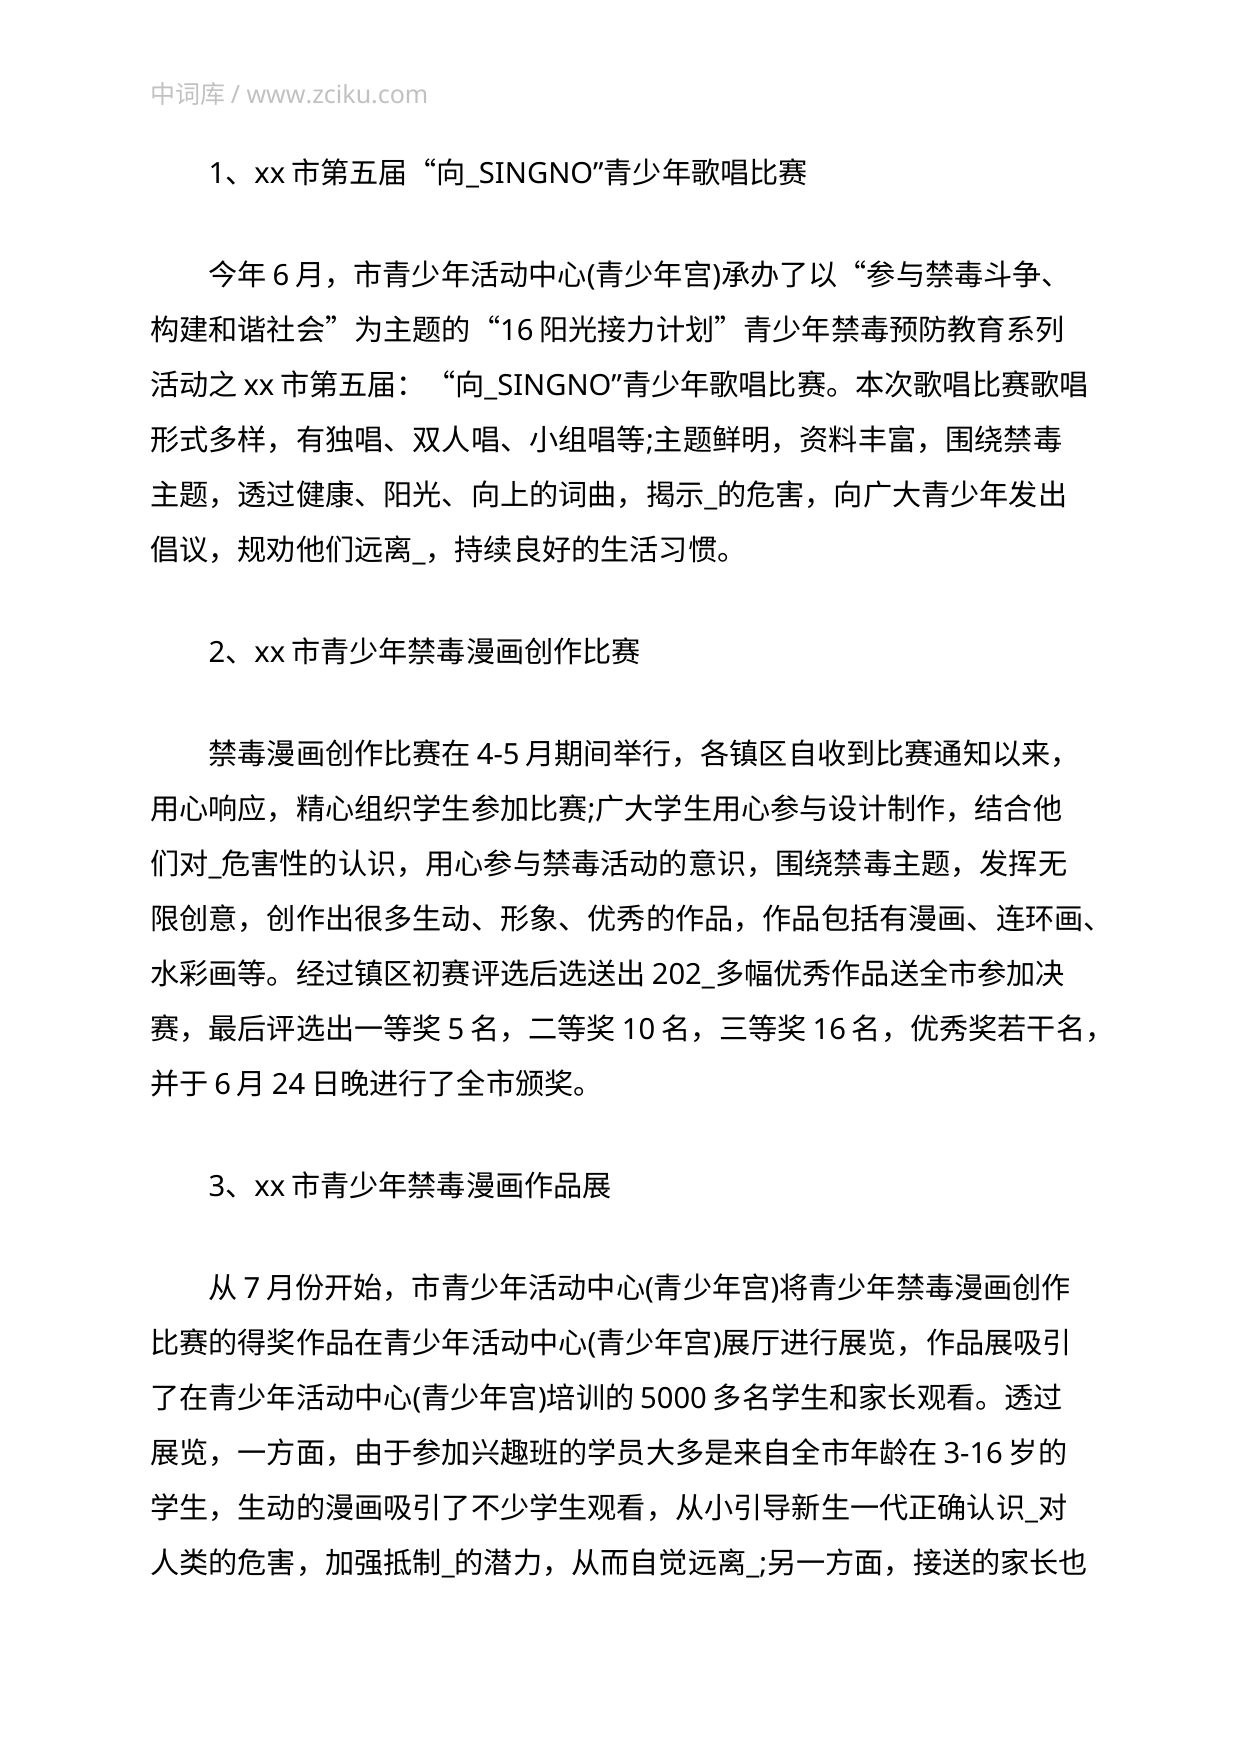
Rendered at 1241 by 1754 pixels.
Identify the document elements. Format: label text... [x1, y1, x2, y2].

text 3、xx市青少年禁毒漫画作品展 [150, 1163, 1090, 1205]
text 1、xx市第五届“向_SINGNO”青少年歌唱比赛 [150, 150, 1090, 192]
text 禁毒漫画创作比赛在4-5月期间举行，各镇区自收到比赛通知以来，用心响应，精心组织学生参加比赛;广大学生用心参与设计制作，结合他们对_危害性的认识，用心参与禁毒活动的意识，围绕禁毒主题，发挥无限创意，创作出很多生动、形象、优秀的作品，作品包括有漫画、连环画、水彩画等。经过镇区初赛评选后选送出202_多幅优秀作品送全市参加决赛，最后评选出一等奖5名，二等奖10名，三等奖16名，优秀奖若干名，并于6月24日晚进行了全市颁奖。 [150, 731, 1090, 1103]
text 今年6月，市青少年活动中心(青少年宫)承办了以“参与禁毒斗争、构建和谐社会”为主题的“16阳光接力计划”青少年禁毒预防教育系列活动之xx市第五届：“向_SINGNO”青少年歌唱比赛。本次歌唱比赛歌唱形式多样，有独唱、双人唱、小组唱等;主题鲜明，资料丰富，围绕禁毒主题，透过健康、阳光、向上的词曲，揭示_的危害，向广大青少年发出倡议，规劝他们远离_，持续良好的生活习惯。 [150, 252, 1090, 569]
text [150, 1265, 1090, 1582]
text 2、xx市青少年禁毒漫画创作比赛 [150, 629, 1090, 671]
